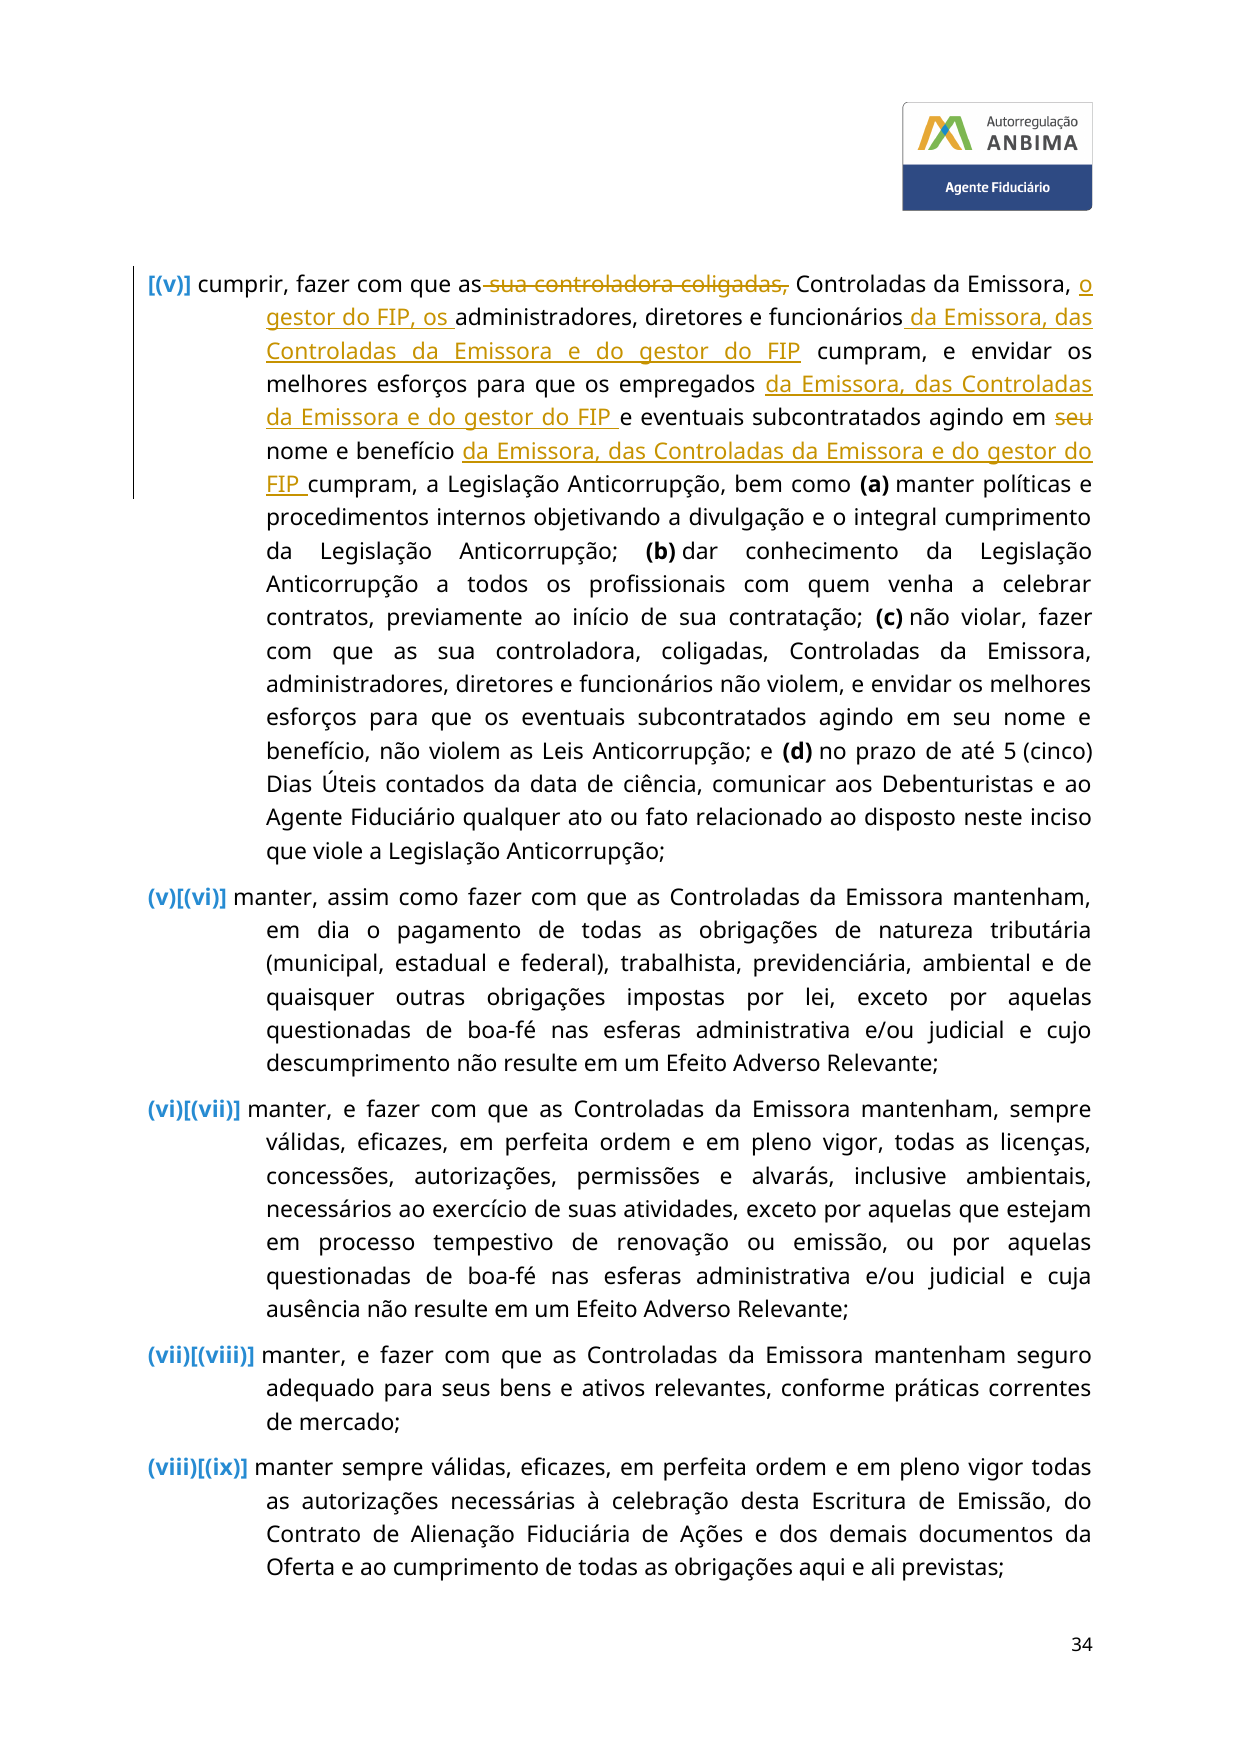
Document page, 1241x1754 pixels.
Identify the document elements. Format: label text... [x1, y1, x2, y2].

list manter, e fazer com que as Controladas da Emissora mantenham, sempre válidas, eficazes, em perfeita ordem e em pleno vigor, todas as licenças, concessões, autorizações, permissões e alvarás, inclusive ambientais, necessários ao exercício de suas atividades, exceto por aquelas que estejam em processo tempestivo de renovação ou emissão, ou por aquelas questionadas de boa-fé nas esferas administrativa e/ou judicial e cuja ausência não resulte em um Efeito Adverso Relevante; [148, 1091, 1092, 1324]
list manter sempre válidas, eficazes, em perfeita ordem e em pleno vigor todas as autorizações necessárias à celebração desta Escritura de Emissão, do Contrato de Alienação Fiduciária de Ações e dos demais documentos da Oferta e ao cumprimento de todas as obrigações aqui e ali previstas; [148, 1449, 1092, 1582]
list manter, assim como fazer com que as Controladas da Emissora mantenham, em dia o pagamento de todas as obrigações de natureza tributária (municipal, estadual e federal), trabalhista, previdenciária, ambiental e de quaisquer outras obrigações impostas por lei, exceto por aquelas questionadas de boa-fé nas esferas administrativa e/ou judicial e cujo descumprimento não resulte em um Efeito Adverso Relevante; [148, 878, 1092, 1078]
list manter, e fazer com que as Controladas da Emissora mantenham seguro adequado para seus bens e ativos relevantes, conforme práticas correntes de mercado; [148, 1337, 1092, 1437]
list cumprir, fazer com que as Controladas da Emissora, administradores, diretores e funcionários cumpram, e envidar os melhores esforços para que os empregados e eventuais subcontratados agindo em nome e benefício cumpram, a Legislação Anticorrupção, bem como (a) manter políticas e procedimentos internos objetivando a divulgação e o integral cumprimento da Legislação Anticorrupção; (b) dar conhecimento da Legislação Anticorrupção a todos os profissionais com quem venha a celebrar contratos, previamente ao início de sua contratação; (c) não violar, fazer com que as sua controladora, coligadas, Controladas da Emissora, administradores, diretores e funcionários não violem, e envidar os melhores esforços para que os eventuais subcontratados agindo em seu nome e benefício, não violem as Leis Anticorrupção; e (d) no prazo de até 5 (cinco) Dias Úteis contados da data de ciência, comunicar aos Debenturistas e ao Agente Fiduciário qualquer ato ou fato relacionado ao disposto neste inciso que viole a Legislação Anticorrupção; [148, 266, 1092, 866]
picture [902, 102, 1093, 211]
